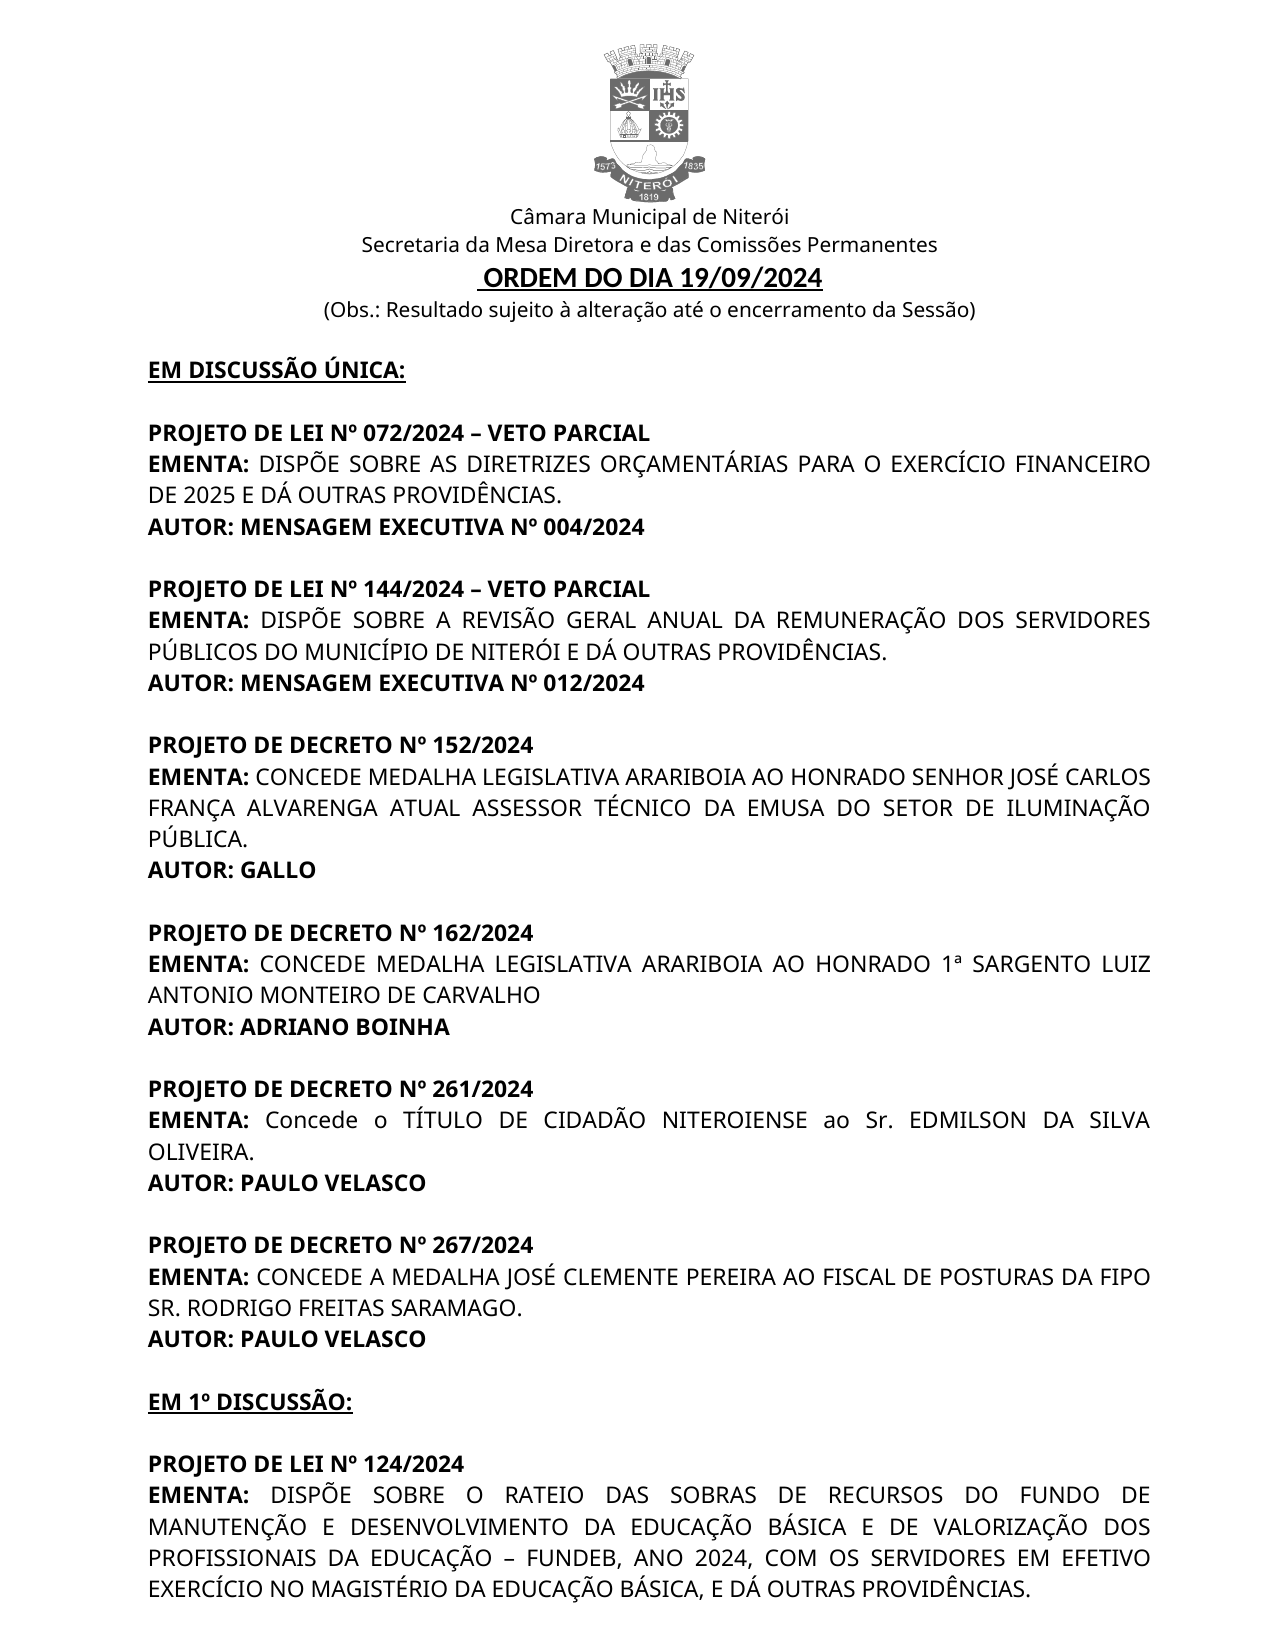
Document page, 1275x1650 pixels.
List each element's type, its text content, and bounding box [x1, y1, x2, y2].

text EMENTA: CONCEDE A MEDALHA JOSÉ CLEMENTE PEREIRA AO FISCAL DE POSTURAS DA FIPO SR. RODRIGO FREITAS SARAMAGO. [148, 1261, 1152, 1323]
text PROJETO DE LEI Nº 072/2024 – VETO PARCIAL [148, 417, 1152, 448]
text (Obs.: Resultado sujeito à alteração até o encerramento da Sessão) [148, 295, 1152, 323]
text PROJETO DE DECRETO Nº 162/2024 [148, 917, 1152, 948]
text PROJETO DE DECRETO Nº 152/2024 [148, 729, 1152, 761]
text AUTOR: MENSAGEM EXECUTIVA Nº 012/2024 [148, 667, 1152, 698]
text EMENTA: DISPÕE SOBRE O RATEIO DAS SOBRAS DE RECURSOS DO FUNDO DE MANUTENÇÃO E DESENVOLVIMENTO DA EDUCAÇÃO BÁSICA E DE VALORIZAÇÃO DOS PROFISSIONAIS DA EDUCAÇÃO – FUNDEB, ANO 2024, COM OS SERVIDORES EM EFETIVO EXERCÍCIO NO MAGISTÉRIO DA EDUCAÇÃO BÁSICA, E DÁ OUTRAS PROVIDÊNCIAS. [148, 1479, 1152, 1604]
text EMENTA: CONCEDE MEDALHA LEGISLATIVA ARARIBOIA AO HONRADO SENHOR JOSÉ CARLOS FRANÇA ALVARENGA ATUAL ASSESSOR TÉCNICO DA EMUSA DO SETOR DE ILUMINAÇÃO PÚBLICA. [148, 761, 1152, 854]
text AUTOR: PAULO VELASCO [148, 1323, 1152, 1354]
text PROJETO DE DECRETO Nº 267/2024 [148, 1229, 1152, 1261]
text AUTOR: MENSAGEM EXECUTIVA Nº 004/2024 [148, 511, 1152, 542]
text PROJETO DE DECRETO Nº 261/2024 [148, 1073, 1152, 1104]
text AUTOR: PAULO VELASCO [148, 1167, 1152, 1198]
text EM DISCUSSÃO ÚNICA: [148, 354, 1152, 386]
text AUTOR: ADRIANO BOINHA [148, 1011, 1152, 1042]
text PROJETO DE LEI Nº 144/2024 – VETO PARCIAL [148, 573, 1152, 604]
text EM 1º DISCUSSÃO: [148, 1386, 1152, 1417]
text EMENTA: DISPÕE SOBRE A REVISÃO GERAL ANUAL DA REMUNERAÇÃO DOS SERVIDORES PÚBLICOS DO MUNICÍPIO DE NITERÓI E DÁ OUTRAS PROVIDÊNCIAS. [148, 604, 1152, 667]
text ORDEM DO DIA 19/09/2024 [148, 259, 1152, 295]
text EMENTA: Concede o TÍTULO DE CIDADÃO NITEROIENSE ao Sr. EDMILSON DA SILVA OLIVEIRA. [148, 1104, 1152, 1167]
text PROJETO DE LEI Nº 124/2024 [148, 1448, 1152, 1479]
text EMENTA: DISPÕE SOBRE AS DIRETRIZES ORÇAMENTÁRIAS PARA O EXERCÍCIO FINANCEIRO DE 2025 E DÁ OUTRAS PROVIDÊNCIAS. [148, 448, 1152, 511]
text AUTOR: GALLO [148, 854, 1152, 886]
text EMENTA: CONCEDE MEDALHA LEGISLATIVA ARARIBOIA AO HONRADO 1ª SARGENTO LUIZ ANTONIO MONTEIRO DE CARVALHO [148, 948, 1152, 1011]
